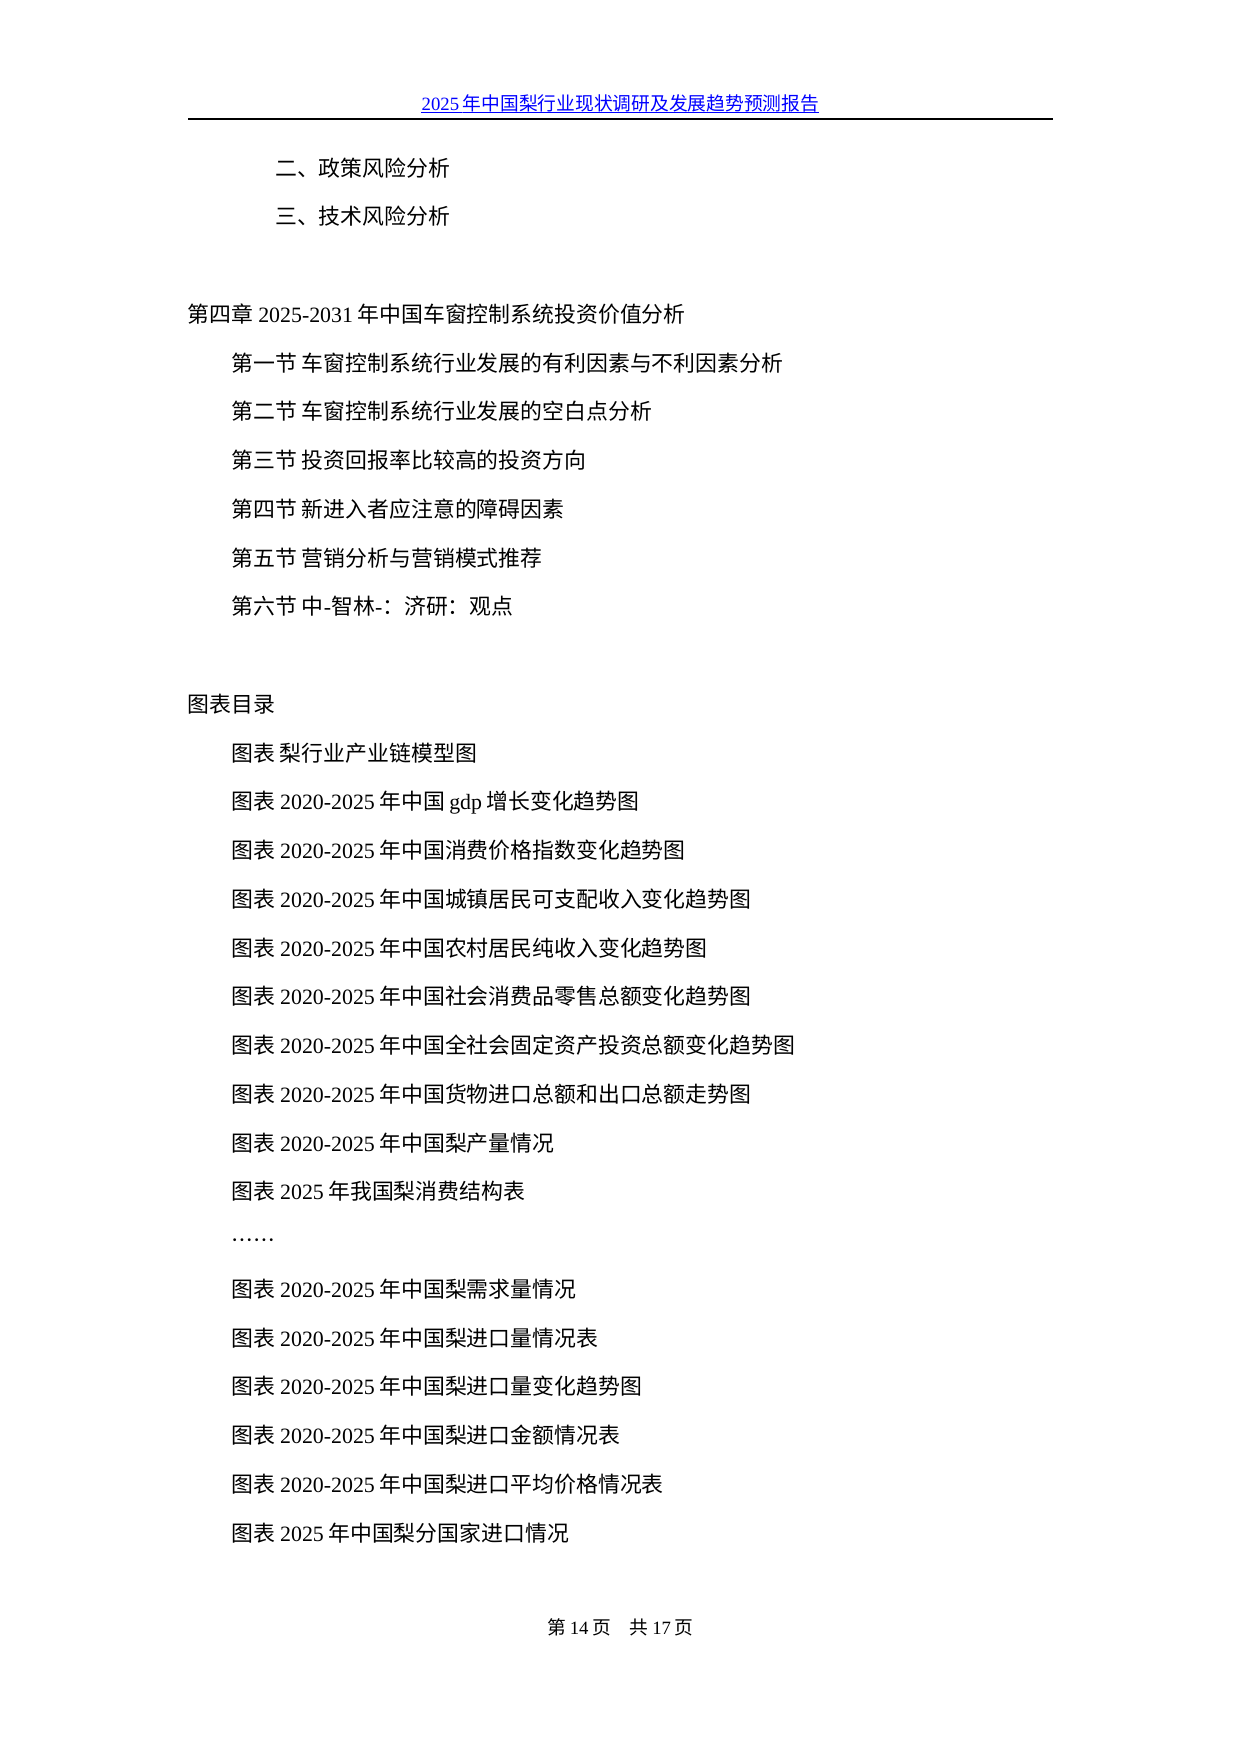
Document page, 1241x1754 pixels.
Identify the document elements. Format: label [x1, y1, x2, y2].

text [187, 150, 1053, 1548]
